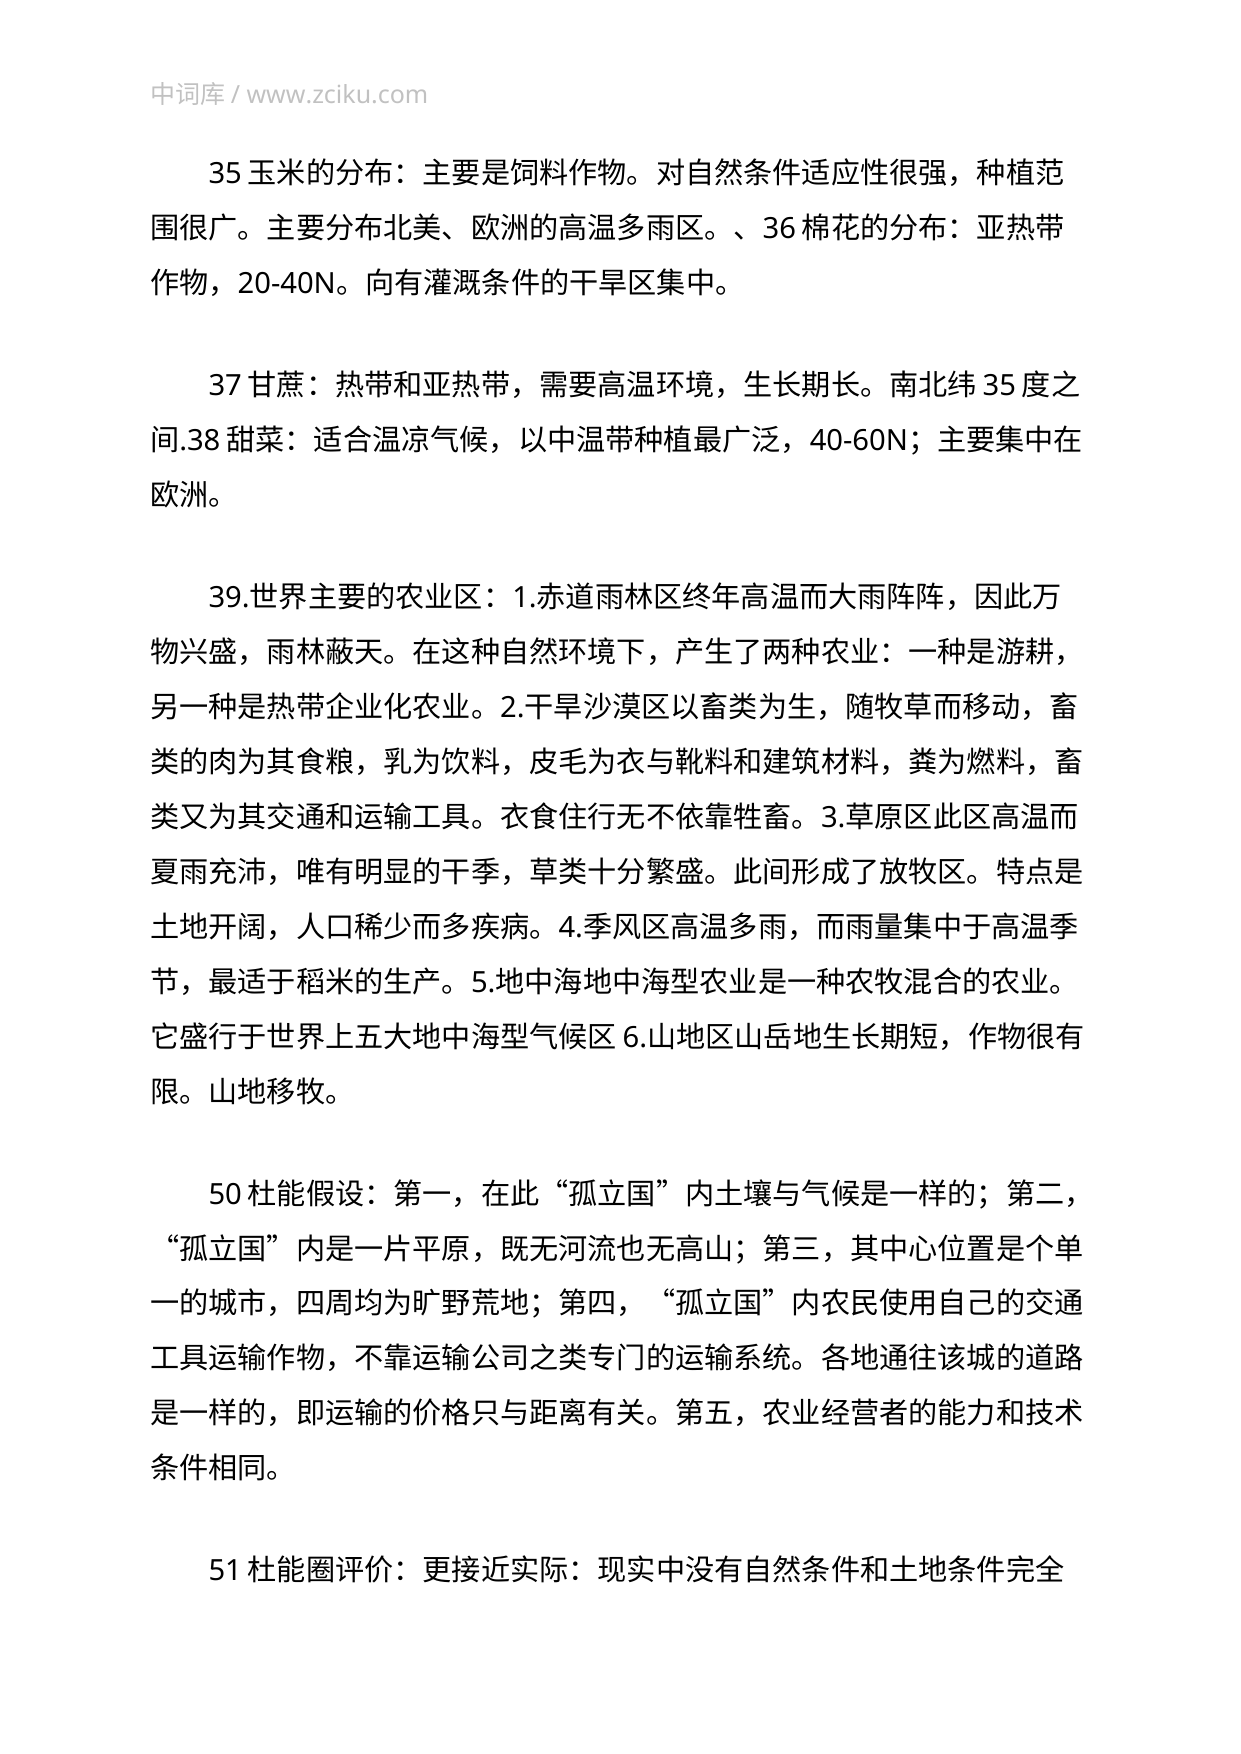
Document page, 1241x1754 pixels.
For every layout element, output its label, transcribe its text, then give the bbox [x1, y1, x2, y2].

text 50杜能假设：第一，在此“孤立国”内土壤与气候是一样的；第二，“孤立国”内是一片平原，既无河流也无高山；第三，其中心位置是个单一的城市，四周均为旷野荒地；第四，“孤立国”内农民使用自己的交通工具运输作物，不靠运输公司之类专门的运输系统。各地通往该城的道路是一样的，即运输的价格只与距离有关。第五，农业经营者的能力和技术条件相同。 [150, 1170, 1090, 1487]
text 37甘蔗：热带和亚热带，需要高温环境，生长期长。南北纬35度之间.38甜菜：适合温凉气候，以中温带种植最广泛，40-60N；主要集中在欧洲。 [150, 362, 1090, 514]
text 35玉米的分布：主要是饲料作物。对自然条件适应性很强，种植范围很广。主要分布北美、欧洲的高温多雨区。、36棉花的分布：亚热带作物，20-40N。向有灌溉条件的干旱区集中。 [150, 150, 1090, 302]
text 39.世界主要的农业区：1.赤道雨林区终年高温而大雨阵阵，因此万物兴盛，雨林蔽天。在这种自然环境下，产生了两种农业：一种是游耕，另一种是热带企业化农业。2.干旱沙漠区以畜类为生，随牧草而移动，畜类的肉为其食粮，乳为饮料，皮毛为衣与靴料和建筑材料，粪为燃料，畜类又为其交通和运输工具。衣食住行无不依靠牲畜。3.草原区此区高温而夏雨充沛，唯有明显的干季，草类十分繁盛。此间形成了放牧区。特点是土地开阔，人口稀少而多疾病。4.季风区高温多雨，而雨量集中于高温季节，最适于稻米的生产。5.地中海地中海型农业是一种农牧混合的农业。它盛行于世界上五大地中海型气候区6.山地区山岳地生长期短，作物很有限。山地移牧。 [150, 574, 1090, 1111]
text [150, 1547, 1090, 1589]
